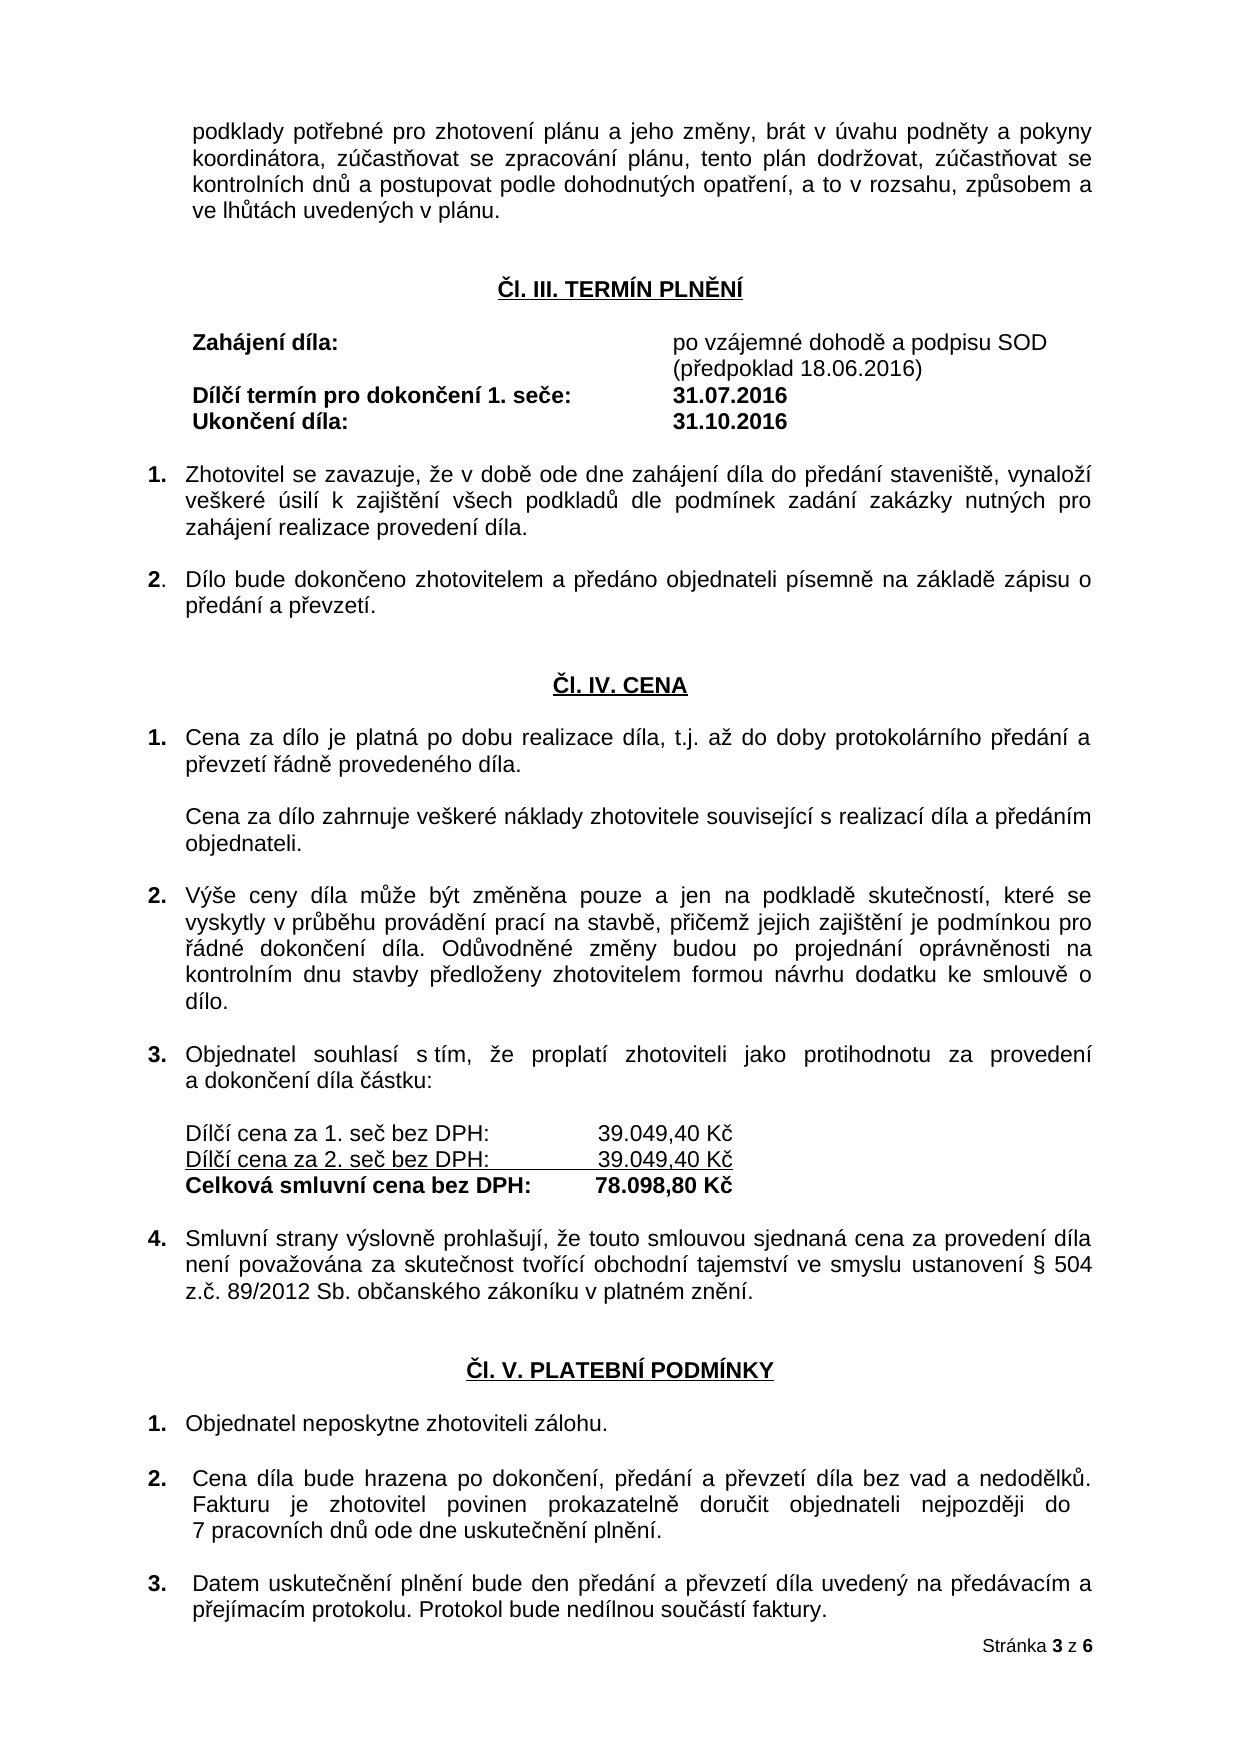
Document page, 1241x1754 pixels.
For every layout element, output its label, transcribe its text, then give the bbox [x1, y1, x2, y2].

text Dílčí termín pro dokončení 1. seče: 31.07.2016 [148, 382, 1092, 408]
list Datem uskutečnění plnění bude den předání a převzetí díla uvedený na předávacím a přejímacím protokolu. Protokol bude nedílnou součástí faktury. [148, 1570, 1092, 1623]
text Čl. IV. CENA [148, 672, 1092, 698]
text Dílčí cena za 1. seč bez DPH: 39.049,40 Kč [148, 1119, 1092, 1146]
list Cena za dílo je platná po dobu realizace díla, t.j. až do doby protokolárního předání a převzetí řádně provedeného díla. [148, 724, 1092, 777]
text 2. Dílo bude dokončeno zhotovitelem a předáno objednateli písemně na základě zápisu o předání a převzetí. [148, 566, 1092, 619]
list Smluvní strany výslovně prohlašují, že touto smlouvou sjednaná cena za provedení díla není považována za skutečnost tvořící obchodní tajemství ve smyslu ustanovení § 504 z.č. 89/2012 Sb. občanského zákoníku v platném znění. [148, 1225, 1092, 1304]
text Zahájení díla: po vzájemné dohodě a podpisu SOD (předpoklad 18.06.2016) [192, 329, 1092, 382]
text Čl. V. PLATEBNÍ PODMÍNKY [148, 1357, 1092, 1383]
list Objednatel neposkytne zhotoviteli zálohu. [148, 1409, 1092, 1436]
text Ukončení díla: 31.10.2016 [148, 408, 1092, 434]
text 1. Zhotovitel se zavazuje, že v době ode dne zahájení díla do předání staveniště, vynaloží veškeré úsilí k zajištění všech podkladů dle podmínek zadání zakázky nutných pro zahájení realizace provedení díla. [148, 461, 1092, 540]
text Čl. III. TERMÍN PLNĚNÍ [148, 276, 1092, 303]
list Cena díla bude hrazena po dokončení, předání a převzetí díla bez vad a nedodělků. Fakturu je zhotovitel povinen prokazatelně doručit objednateli nejpozději do 7 pracovních dnů ode dne uskutečnění plnění. [148, 1464, 1092, 1544]
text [192, 118, 1092, 223]
text Dílčí cena za 2. seč bez DPH: 39.049,40 Kč [148, 1146, 1092, 1172]
text Cena za dílo zahrnuje veškeré náklady zhotovitele související s realizací díla a předáním objednateli. [185, 803, 1092, 856]
text Celková smluvní cena bez DPH: 78.098,80 Kč [148, 1172, 1092, 1199]
list Objednatel souhlasí s tím, že proplatí zhotoviteli jako protihodnotu za provedení a dokončení díla částku: [148, 1041, 1092, 1093]
list Výše ceny díla může být změněna pouze a jen na podkladě skutečností, které se vyskytly v průběhu provádění prací na stavbě, přičemž jejich zajištění je podmínkou pro řádné dokončení díla. Odůvodněné změny budou po projednání oprávněnosti na kontrolním dnu stavby předloženy zhotovitelem formou návrhu dodatku ke smlouvě o dílo. [148, 882, 1092, 1014]
